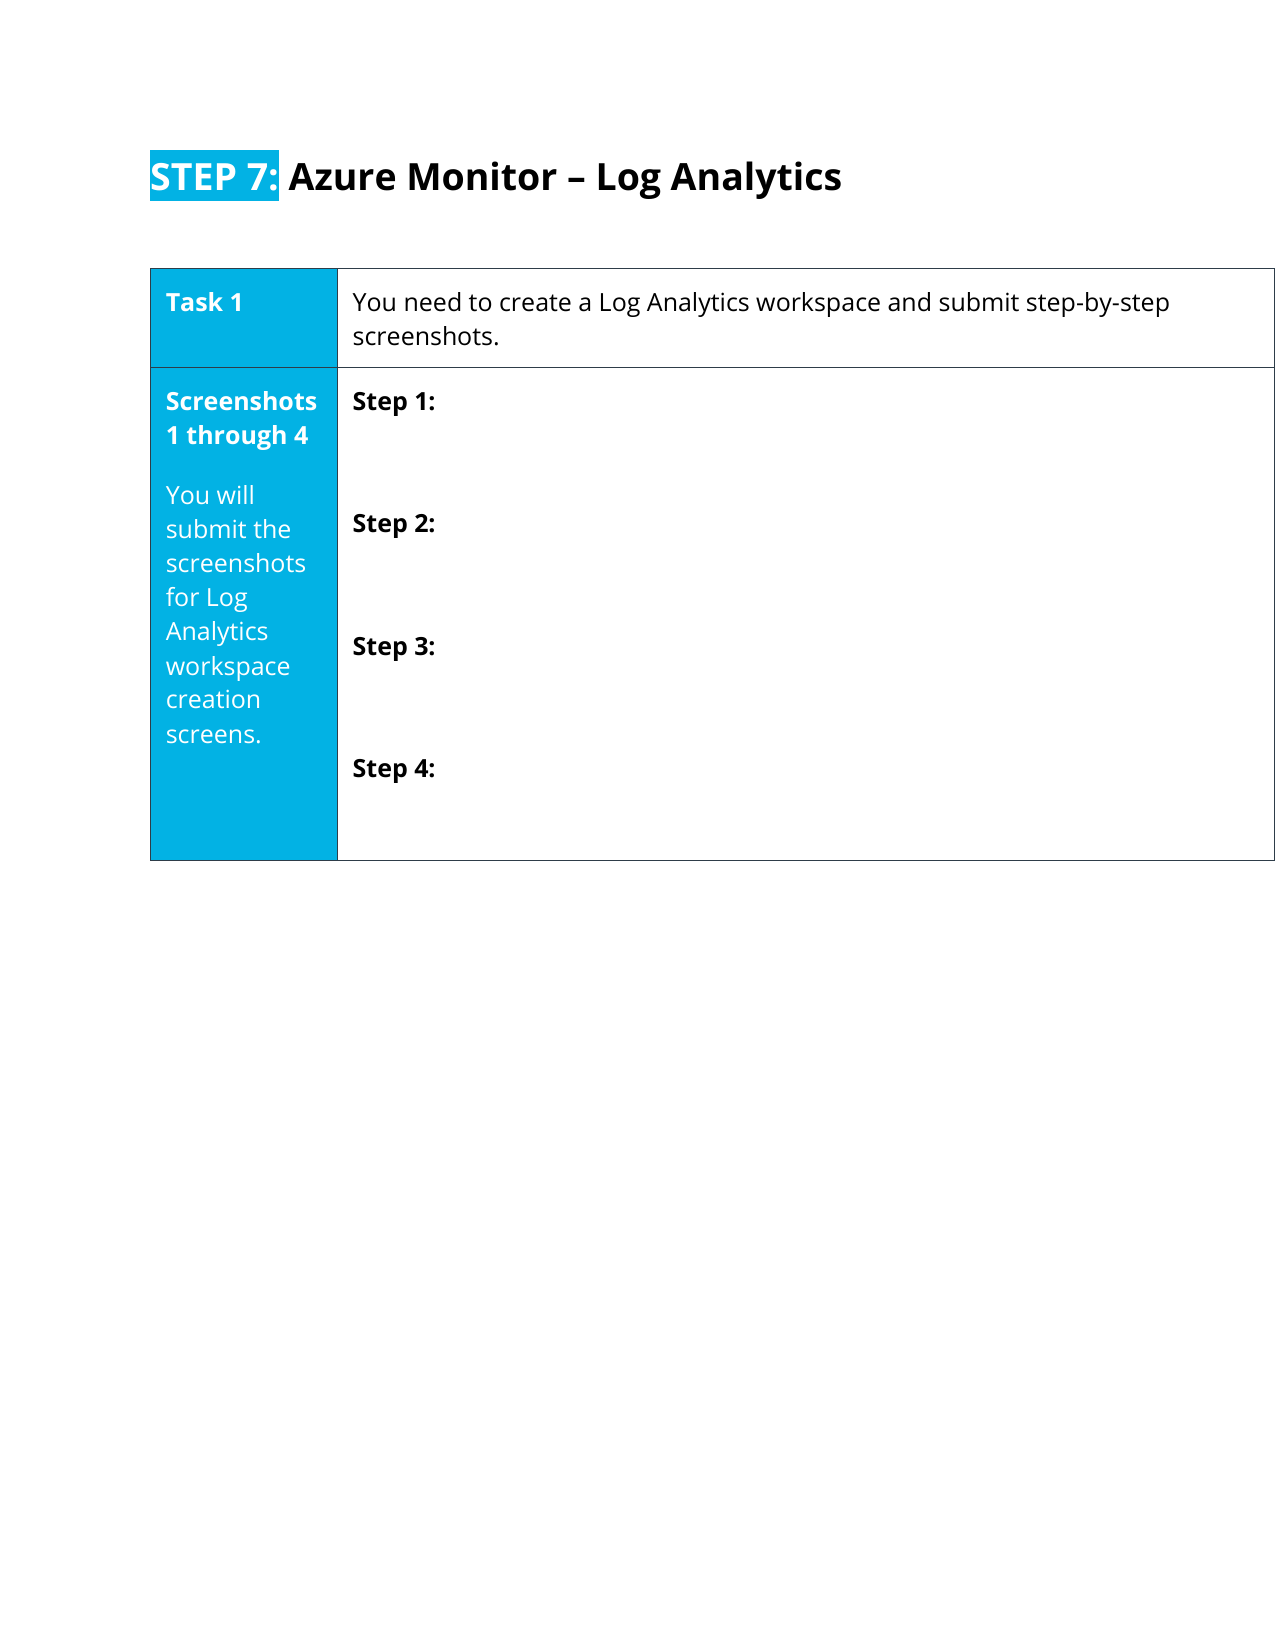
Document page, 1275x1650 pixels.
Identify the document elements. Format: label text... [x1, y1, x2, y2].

table_cell Step 1: Step 2: Step 3: Step 4: [338, 368, 1274, 860]
table_cell Screenshots 1 through 4 You will submit the screenshots for Log Analytics workspace creation screens. [151, 368, 337, 860]
subtitle STEP 7: Azure Monitor – Log Analytics [279, 150, 1125, 201]
table_header Task 1 [151, 269, 337, 367]
table_header You need to create a Log Analytics workspace and submit step-by-step screenshots. [338, 269, 1274, 367]
